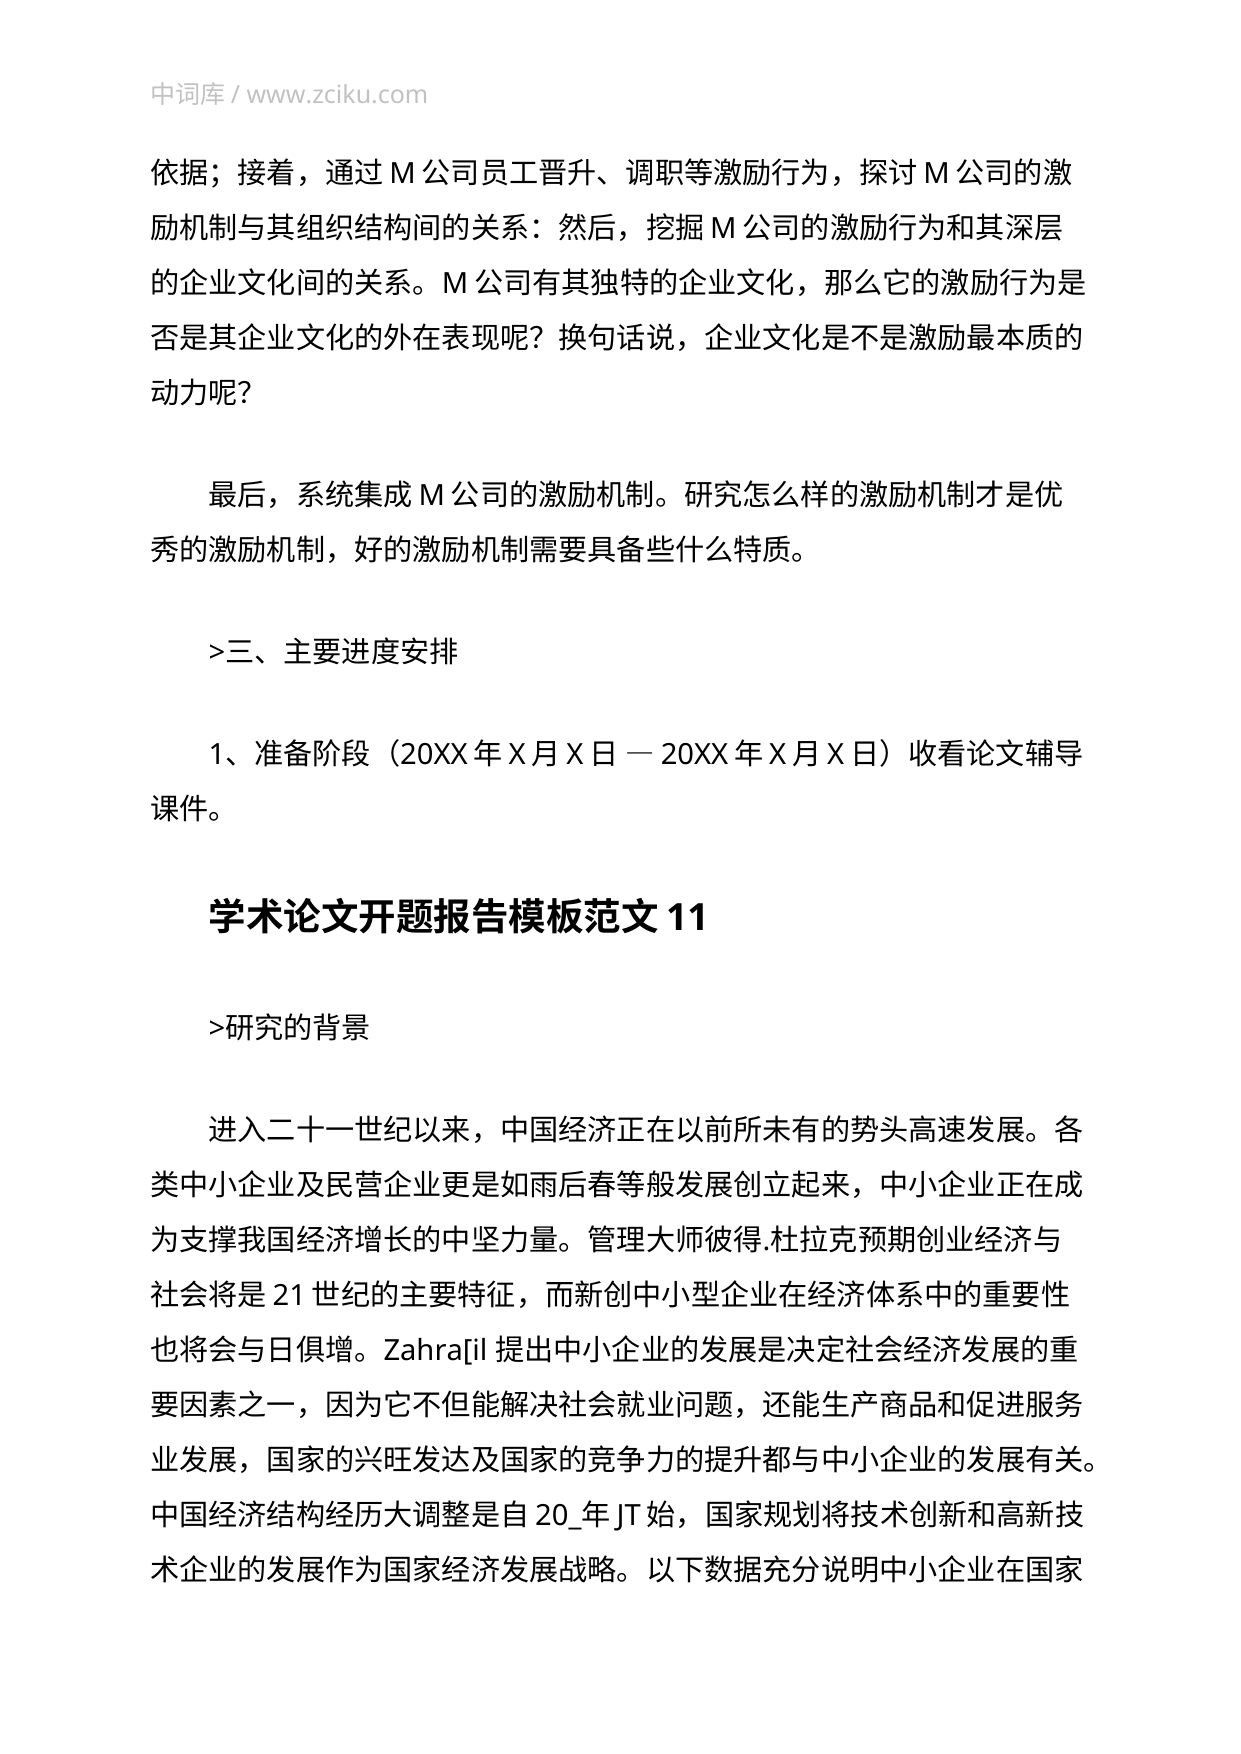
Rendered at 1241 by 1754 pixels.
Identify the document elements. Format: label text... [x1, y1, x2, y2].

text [150, 1107, 1090, 1589]
text >三、主要进度安排 [150, 628, 1090, 671]
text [150, 150, 1090, 412]
text >研究的背景 [150, 1005, 1090, 1047]
text 最后，系统集成M公司的激励机制。研究怎么样的激励机制才是优秀的激励机制，好的激励机制需要具备些什么特质。 [150, 472, 1090, 569]
text 学术论文开题报告模板范文11 [150, 887, 1090, 942]
text 1、准备阶段（20XX年X月X日 — 20XX年X月X日）收看论文辅导课件。 [150, 730, 1090, 828]
